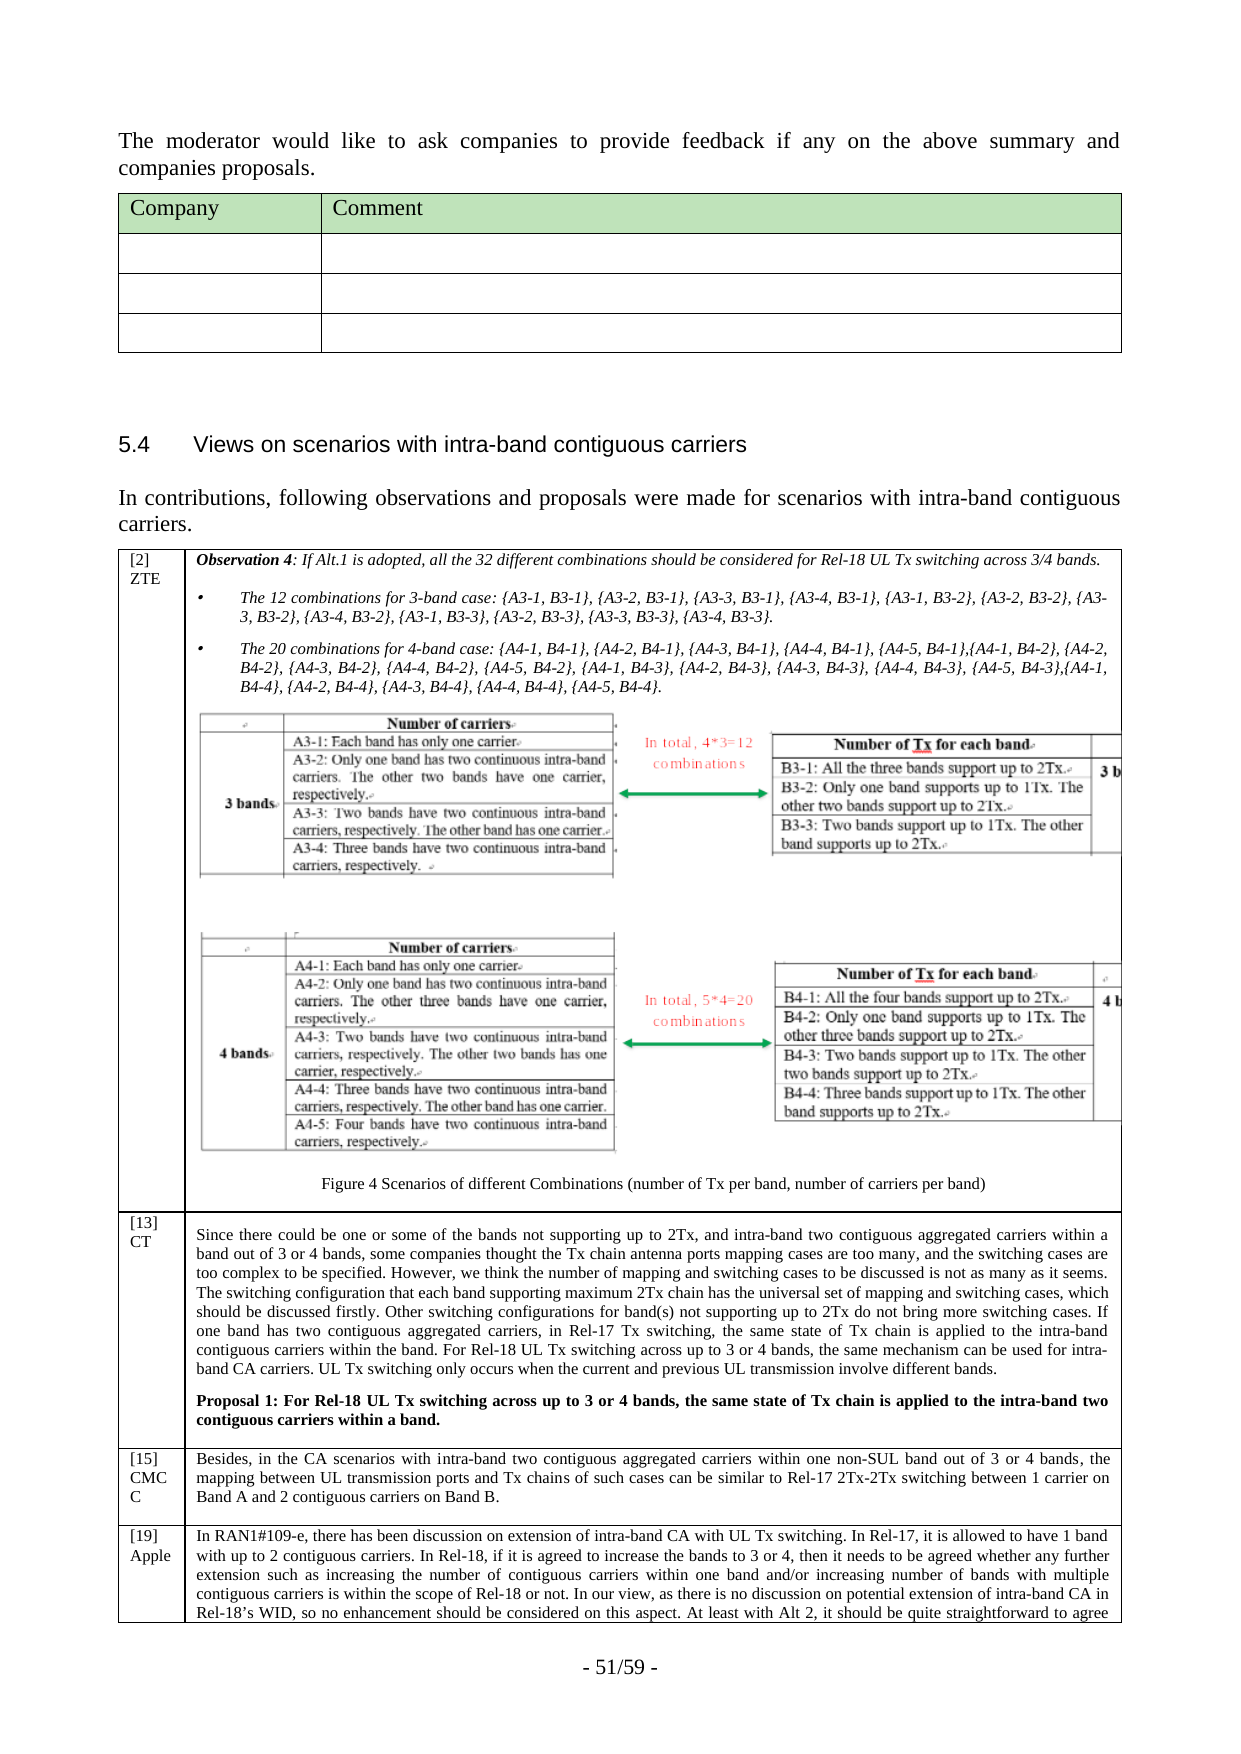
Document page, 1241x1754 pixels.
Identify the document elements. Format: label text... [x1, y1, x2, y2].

table_cell [119, 274, 321, 312]
table_cell [119, 314, 321, 352]
table_header Company [119, 194, 321, 233]
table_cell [186, 1526, 1121, 1622]
table_cell [322, 274, 1121, 312]
table_cell [322, 314, 1121, 352]
table_header [2] ZTE [119, 550, 184, 1211]
table_cell [119, 234, 321, 272]
table_cell [322, 234, 1121, 272]
subtitle 5.4 Views on scenarios with intra-band contiguous carriers [118, 431, 1122, 457]
table_cell [19] Apple [119, 1526, 184, 1622]
table_cell [15] CMCC [119, 1449, 184, 1525]
text The moderator would like to ask companies to provide feedback if any on the above summary and companies proposals. [118, 127, 1122, 180]
text In contributions, following observations and proposals were made for scenarios with intra-band contiguous carriers. [118, 484, 1122, 536]
table_header Observation 4: If Alt.1 is adopted, all the 32 different combinations should be considered for Rel-18 UL Tx switching across 3/4 bands. The 12 combinations for 3-band case: {A3-1, B3-1}, {A3-2, B3-1}, {A3-3, B3-1}, {A3-4, B3-1}, {A3-1, B3-2}, {A3-2, B3-2}, {A3-3, B3-2}, {A3-4, B3-2}, {A3-1, B3-3}, {A3-2, B3-3}, {A3-3, B3-3}, {A3-4, B3-3}. The 20 combinations for 4-band case: {A4-1, B4-1}, {A4-2, B4-1}, {A4-3, B4-1}, {A4-4, B4-1}, {A4-5, B4-1},{A4-1, B4-2}, {A4-2, B4-2}, {A4-3, B4-2}, {A4-4, B4-2}, {A4-5, B4-2}, {A4-1, B4-3}, {A4-2, B4-3}, {A4-3, B4-3}, {A4-4, B4-3}, {A4-5, B4-3},{A4-1, B4-4}, {A4-2, B4-4}, {A4-3, B4-4}, {A4-4, B4-4}, {A4-5, B4-4}. Figure 4 Scenarios of different Combinations (number of Tx per band, number of carriers per band) [186, 550, 1121, 1211]
table_header Comment [322, 194, 1121, 233]
table_cell [13] CT [119, 1213, 184, 1448]
table_cell Since there could be one or some of the bands not supporting up to 2Tx, and intra-band two contiguous aggregated carriers within a band out of 3 or 4 bands, some companies thought the Tx chain antenna ports mapping cases are too many, and the switching cases are too complex to be specified. However, we think the number of mapping and switching cases to be discussed is not as many as it seems. The switching configuration that each band supporting maximum 2Tx chain has the universal set of mapping and switching cases, which should be discussed firstly. Other switching configurations for band(s) not supporting up to 2Tx do not bring more switching cases. If one band has two contiguous aggregated carriers, in Rel-17 Tx switching, the same state of Tx chain is applied to the intra-band contiguous carriers within the band. For Rel-18 UL Tx switching across up to 3 or 4 bands, the same mechanism can be used for intra-band CA carriers. UL Tx switching only occurs when the current and previous UL transmission involve different bands. Proposal 1: For Rel-18 UL Tx switching across up to 3 or 4 bands, the same state of Tx chain is applied to the intra-band two contiguous carriers within a band. [186, 1213, 1121, 1448]
table_cell Besides, in the CA scenarios with intra-band two contiguous aggregated carriers within one non-SUL band out of 3 or 4 bands, the mapping between UL transmission ports and Tx chains of such cases can be similar to Rel-17 2Tx-2Tx switching between 1 carrier on Band A and 2 contiguous carriers on Band B. [186, 1449, 1121, 1525]
